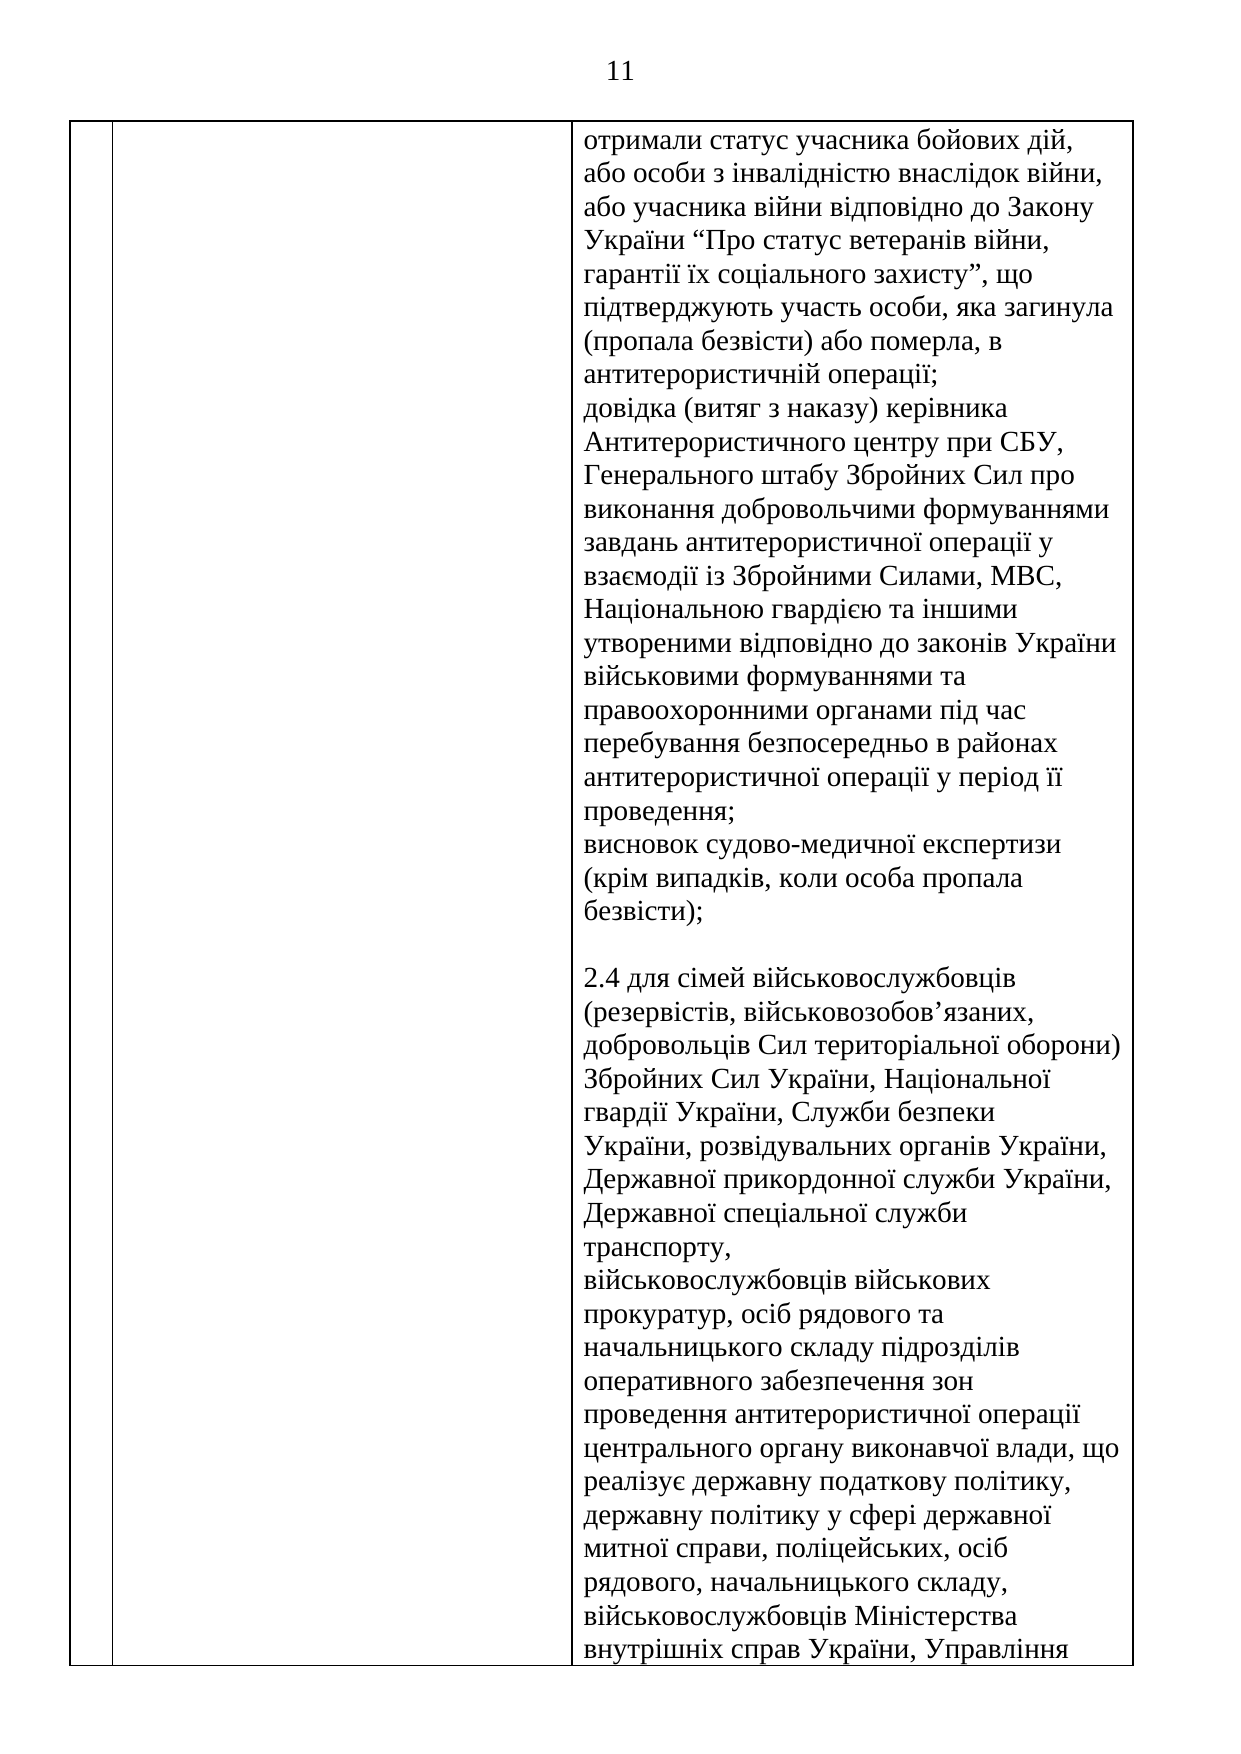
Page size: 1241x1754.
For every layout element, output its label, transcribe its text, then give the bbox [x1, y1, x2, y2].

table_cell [113, 122, 571, 1665]
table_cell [573, 122, 1132, 1665]
table_cell 7 [71, 122, 112, 1665]
